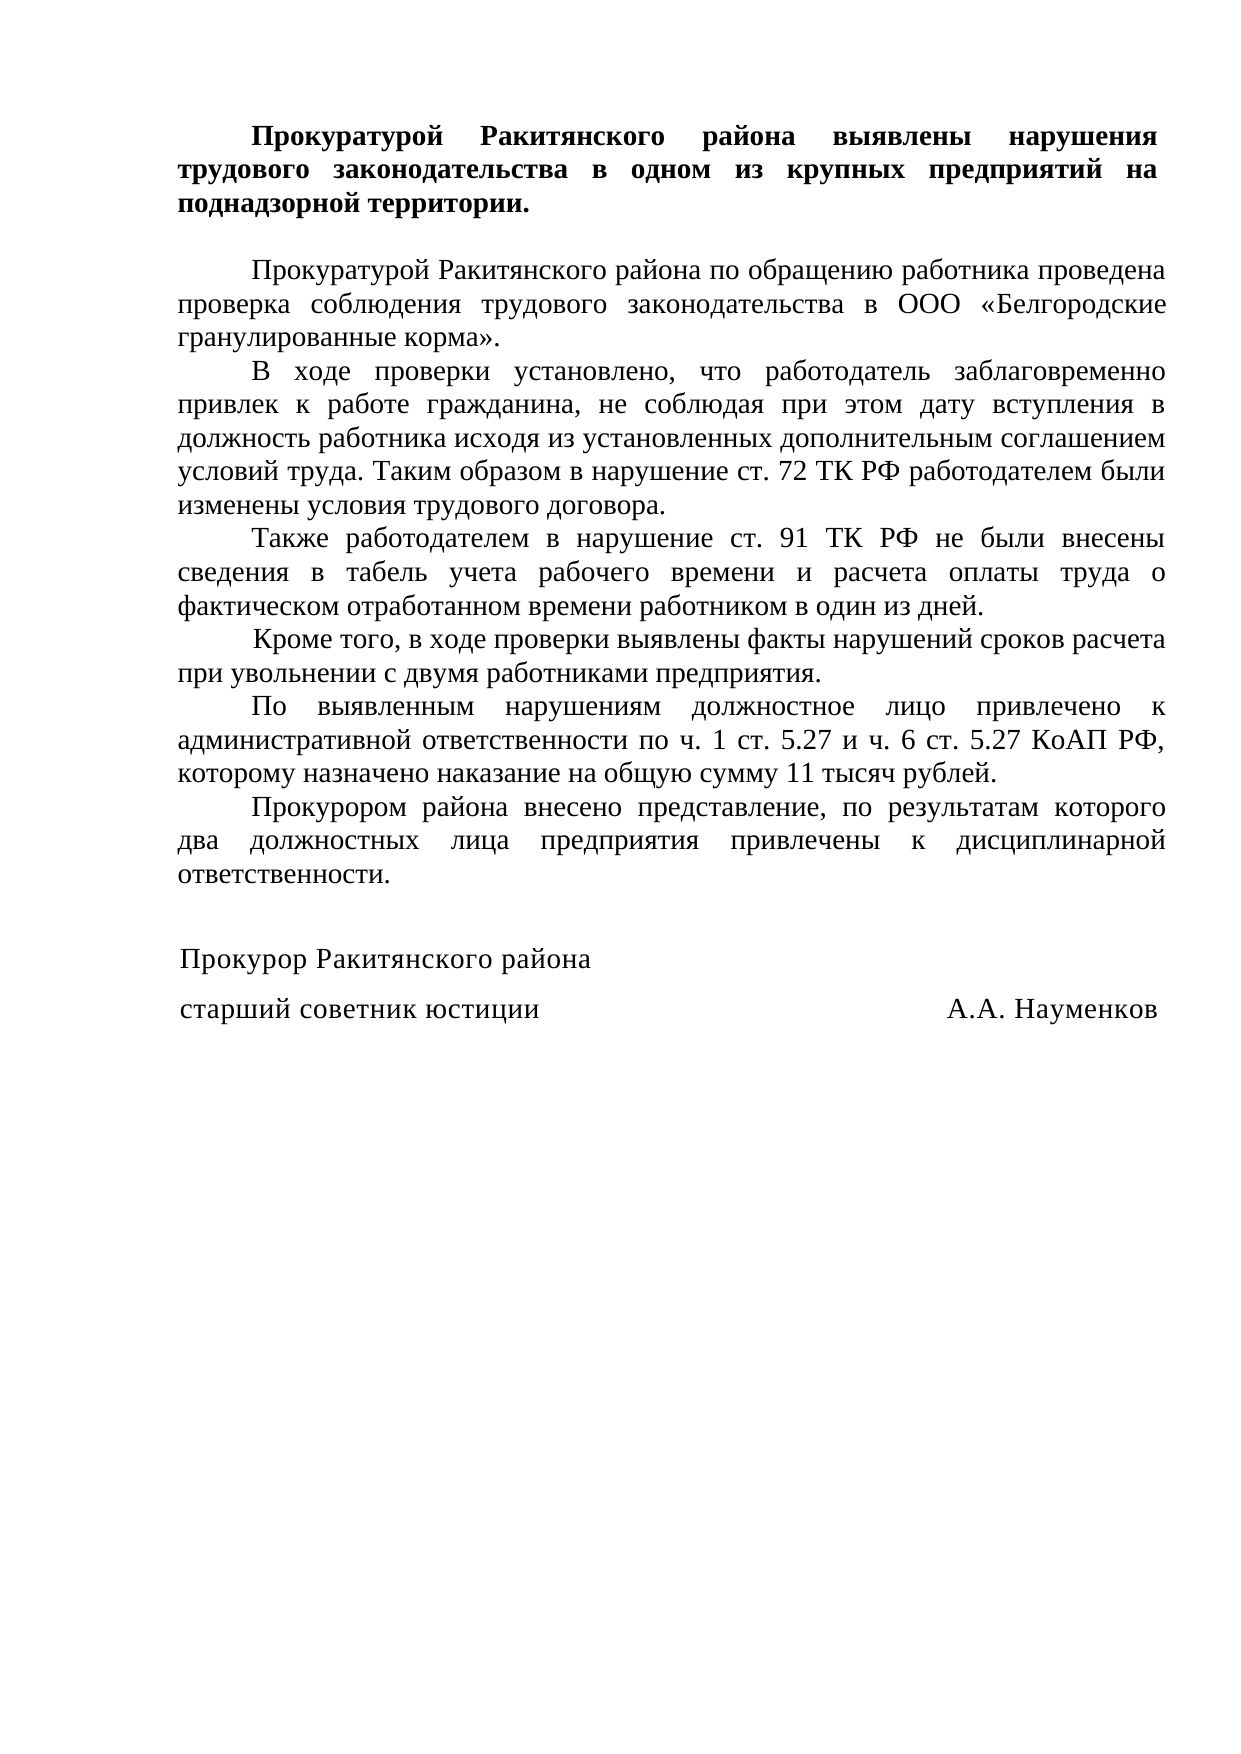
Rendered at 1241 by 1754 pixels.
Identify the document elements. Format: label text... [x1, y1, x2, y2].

text Прокуратурой Ракитянского района выявлены нарушения трудового законодательства в одном из крупных предприятий на поднадзорной территории. [177, 118, 1158, 219]
text Прокурор Ракитянского района [179, 948, 1167, 973]
text Кроме того, в ходе проверки выявлены факты нарушений сроков расчета при увольнении с двумя работниками предприятия. [177, 621, 1167, 688]
text Также работодателем в нарушение ст. 91 ТК РФ не были внесены сведения в табель учета рабочего времени и расчета оплаты труда о фактическом отработанном времени работником в один из дней. [177, 521, 1167, 621]
text Прокуратурой Ракитянского района по обращению работника проведена проверка соблюдения трудового законодательства в ООО «Белгородские гранулированные корма». [177, 252, 1167, 353]
text Прокурором района внесено представление, по результатам которого два должностных лица предприятия привлечены к дисциплинарной ответственности. [177, 789, 1167, 889]
text старший советник юстиции А.А. Науменков [179, 998, 1167, 1023]
text По выявленным нарушениям должностное лицо привлечено к административной ответственности по ч. 1 ст. 5.27 и ч. 6 ст. 5.27 КоАП РФ, которому назначено наказание на общую сумму 11 тысяч рублей. [177, 688, 1167, 789]
text В ходе проверки установлено, что работодатель заблаговременно привлек к работе гражданина, не соблюдая при этом дату вступления в должность работника исходя из установленных дополнительным соглашением условий труда. Таким образом в нарушение ст. 72 ТК РФ работодателем были изменены условия трудового договора. [177, 353, 1167, 521]
